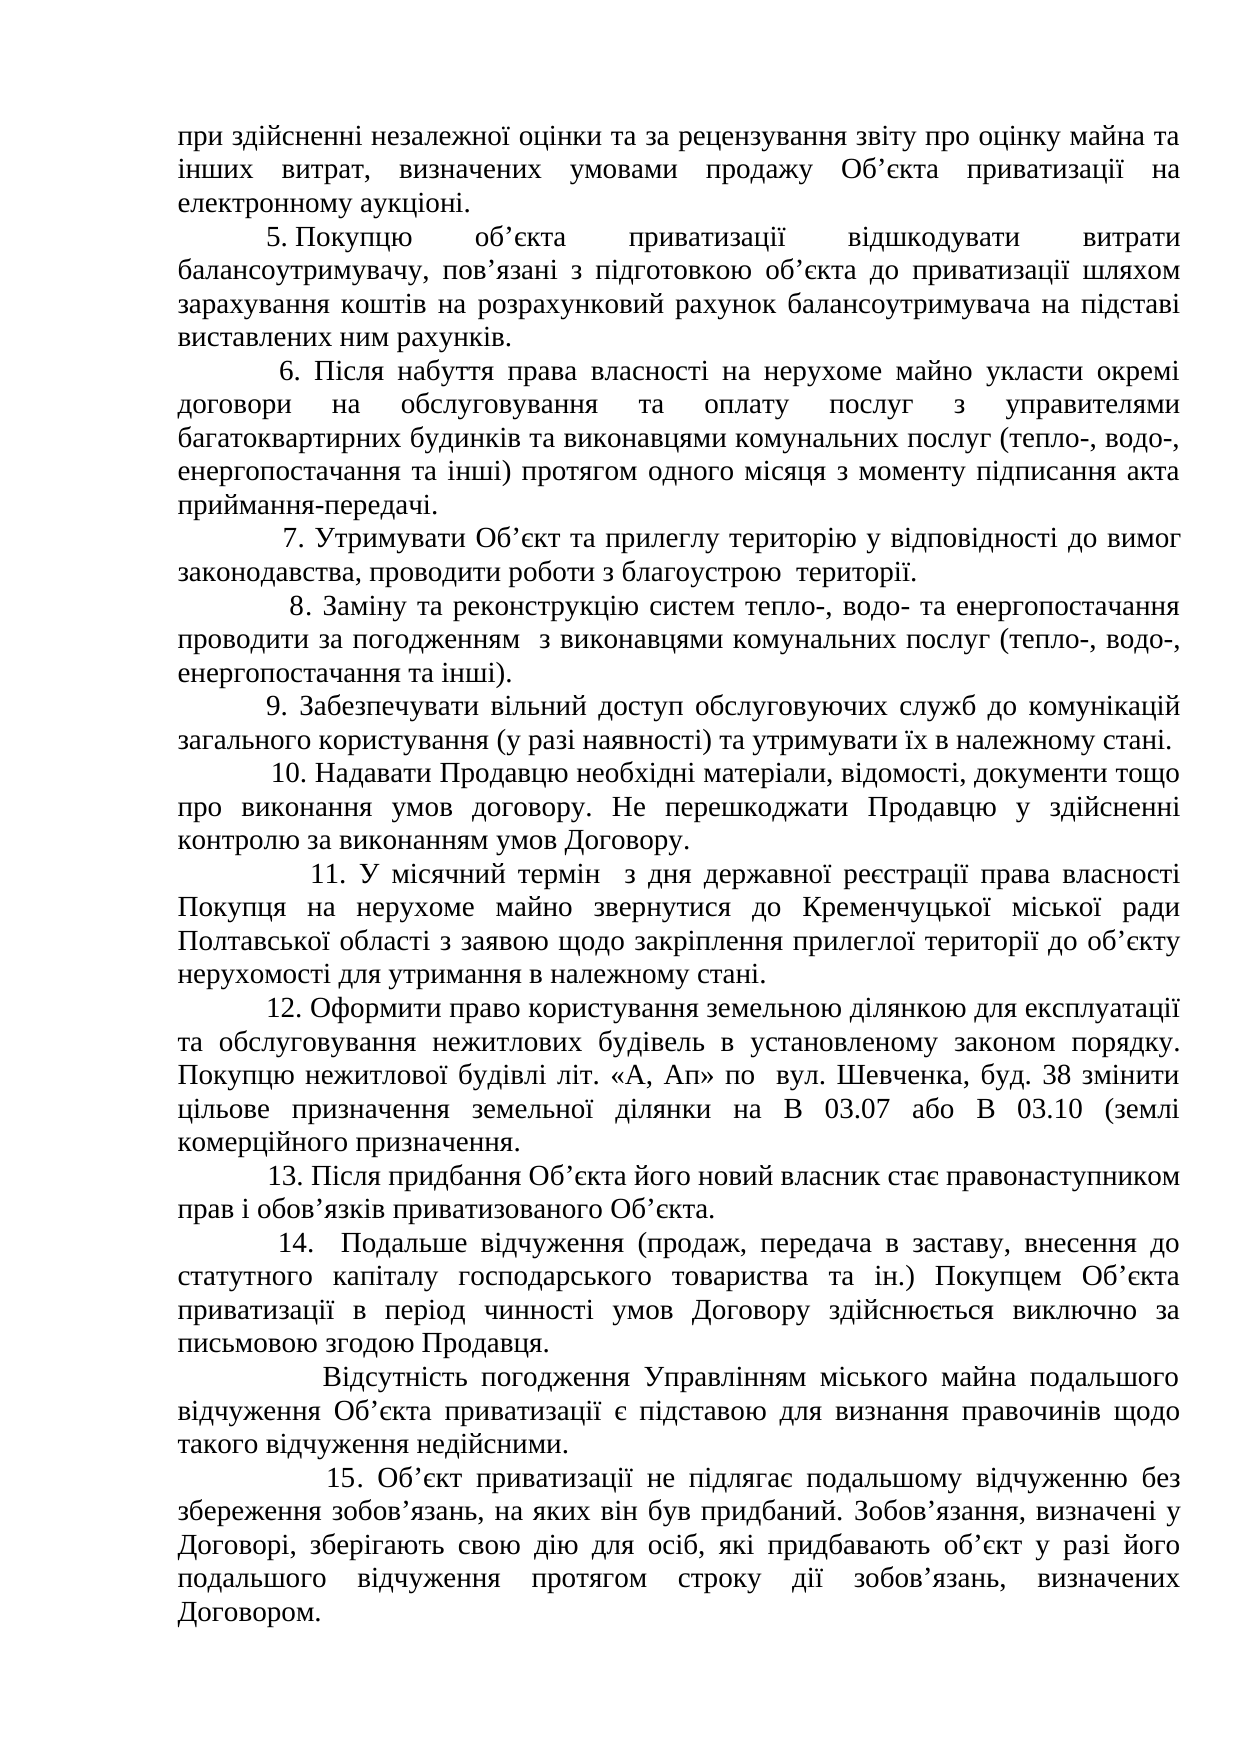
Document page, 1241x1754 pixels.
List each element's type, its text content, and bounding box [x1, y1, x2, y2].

text 7. Утримувати Об’єкт та прилеглу територію у відповідності до вимог законодавства, проводити роботи з благоустрою території. [177, 521, 1181, 588]
text Відсутність погодження Управлінням міського майна подальшого відчуження Об’єкта приватизації є підставою для визнання правочинів щодо такого відчуження недійсними. [177, 1359, 1181, 1460]
text 13. Після придбання Об’єкта його новий власник стає правонаступником прав і обов’язків приватизованого Об’єкта. [177, 1158, 1181, 1225]
text 9. Забезпечувати вільний доступ обслуговуючих служб до комунікацій загального користування (у разі наявності) та утримувати їх в належному стані. [177, 688, 1181, 755]
text 5. Покупцю об’єкта приватизації відшкодувати витрати балансоутримувачу, пов’язані з підготовкою об’єкта до приватизації шляхом зарахування коштів на розрахунковий рахунок балансоутримувача на підставі виставлених ним рахунків. [177, 219, 1181, 353]
text 15. Об’єкт приватизації не підлягає подальшому відчуженню без збереження зобов’язань, на яких він був придбаний. Зобов’язання, визначені у Договорі, зберігають свою дію для осіб, які придбавають об’єкт у разі його подальшого відчуження протягом строку дії зобов’язань, визначених Договором. [177, 1460, 1181, 1627]
text 14. Подальше відчуження (продаж, передача в заставу, внесення до статутного капіталу господарського товариства та ін.) Покупцем Об’єкта приватизації в період чинності умов Договору здійснюється виключно за письмовою згодою Продавця. [177, 1225, 1181, 1359]
text 10. Надавати Продавцю необхідні матеріали, відомості, документи тощо про виконання умов договору. Не перешкоджати Продавцю у здійсненні контролю за виконанням умов Договору. [177, 755, 1181, 856]
text при здійсненні незалежної оцінки та за рецензування звіту про оцінку майна та інших витрат, визначених умовами продажу Об’єкта приватизації на електронному аукціоні. [177, 118, 1181, 219]
text 6. Після набуття права власності на нерухоме майно укласти окремі договори на обслуговування та оплату послуг з управителями багатоквартирних будинків та виконавцями комунальних послуг (тепло-, водо-, енергопостачання та інші) протягом одного місяця з моменту підписання акта приймання-передачі. [177, 353, 1181, 521]
text 12. Оформити право користування земельною ділянкою для експлуатації та обслуговування нежитлових будівель в установленому законом порядку. Покупцю нежитлової будівлі літ. «А, Ап» по вул. Шевченка, буд. 38 змінити цільове призначення земельної ділянки на В 03.07 або В 03.10 (землі комерційного призначення. [177, 990, 1181, 1158]
text 8. Заміну та реконструкцію систем тепло-, водо- та енергопостачання проводити за погодженням з виконавцями комунальних послуг (тепло-, водо-, енергопостачання та інші). [177, 588, 1181, 688]
text 11. У місячний термін з дня державної реєстрації права власності Покупця на нерухоме майно звернутися до Кременчуцької міської ради Полтавської області з заявою щодо закріплення прилеглої території до об’єкту нерухомості для утримання в належному стані. [177, 856, 1181, 990]
